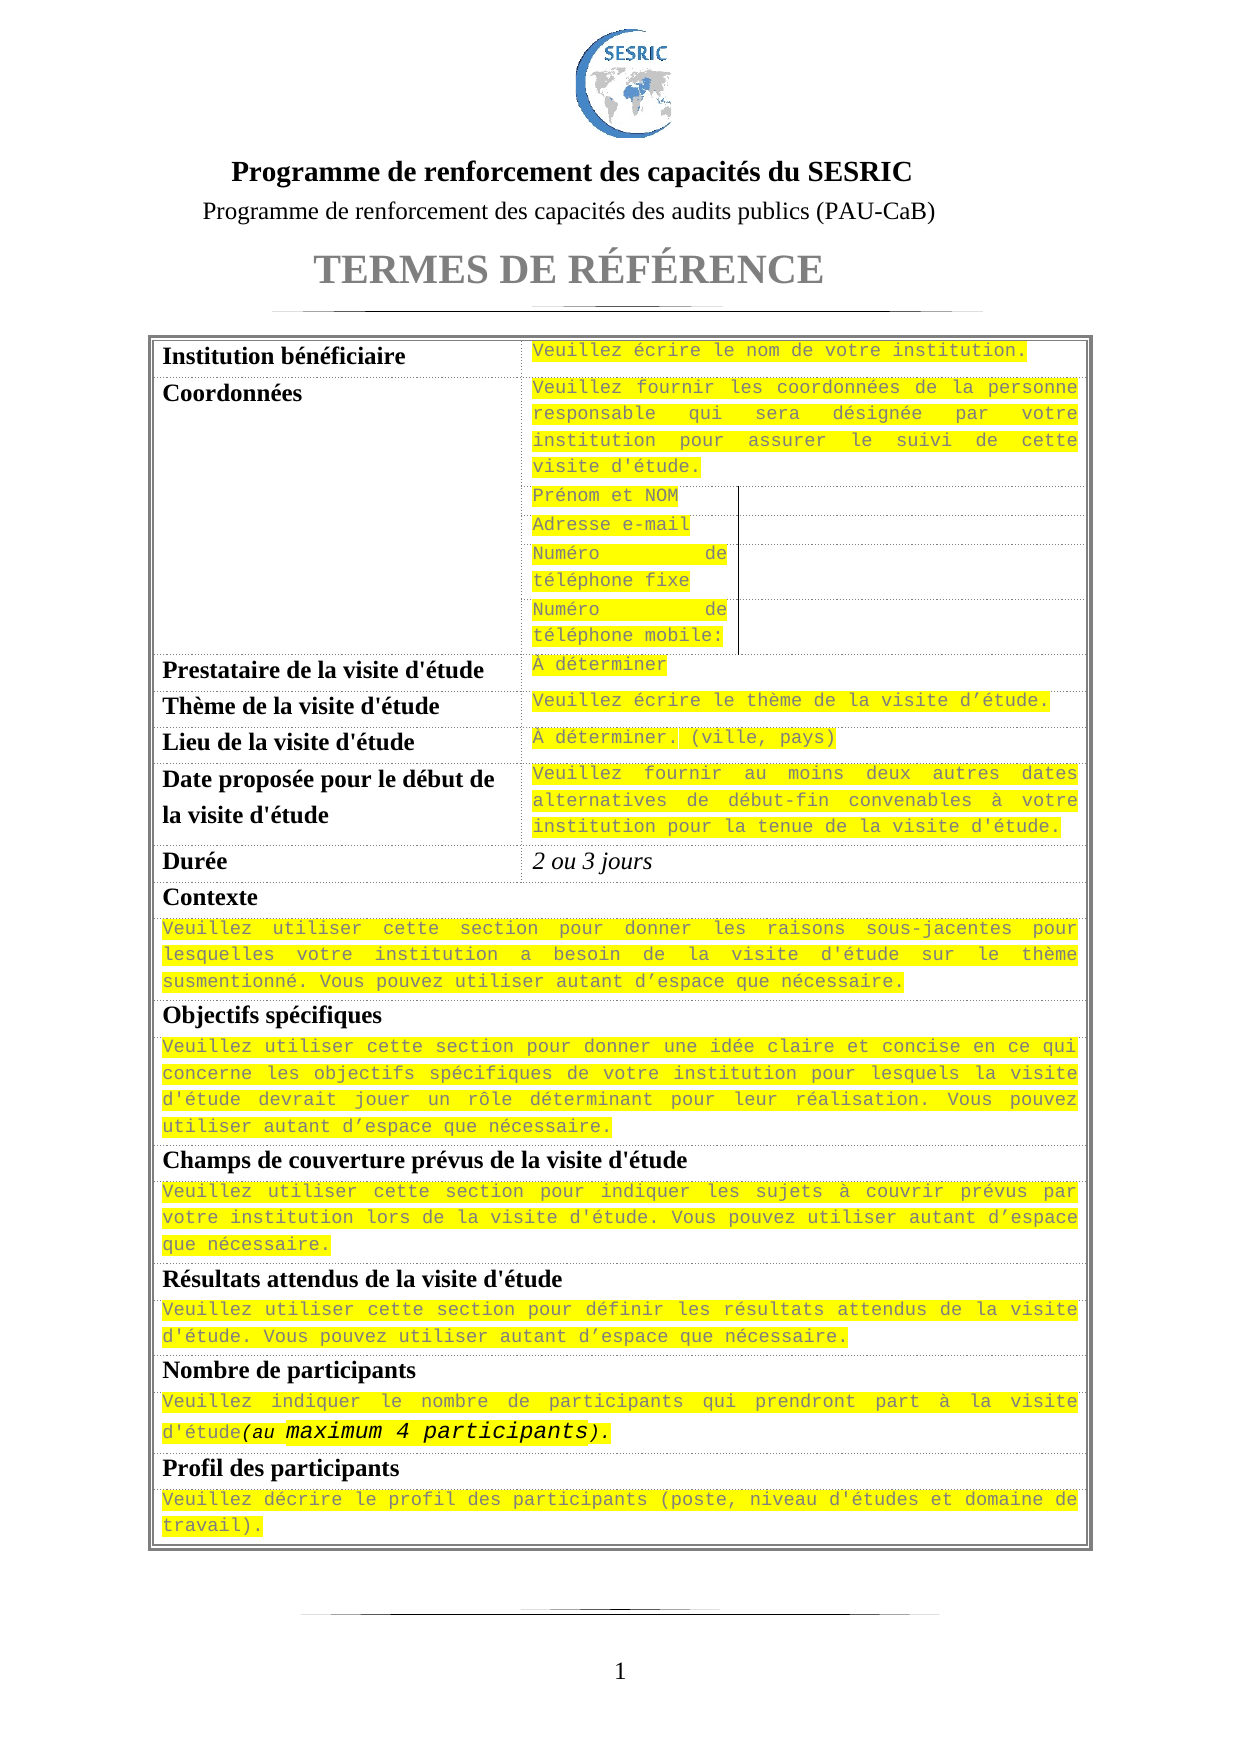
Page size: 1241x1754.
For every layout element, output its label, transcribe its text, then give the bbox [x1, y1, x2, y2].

table_cell Prestataire de la visite d'étude [154, 654, 521, 691]
table_cell 2 ou 3 jours [521, 845, 1086, 882]
table_cell À déterminer. (ville, pays) [521, 727, 1086, 763]
table_cell Veuillez utiliser cette section pour définir les résultats attendus de la visite d'étude. Vous pouvez utiliser autant d’espace que nécessaire. [154, 1300, 1086, 1355]
table_cell Veuillez utiliser cette section pour donner les raisons sous-jacentes pour lesquelles votre institution a besoin de la visite d'étude sur le thème susmentionné. Vous pouvez utiliser autant d’espace que nécessaire. [154, 918, 1086, 1000]
picture [574, 29, 672, 137]
table_cell Veuillez fournir au moins deux autres dates alternatives de début-fin convenables à votre institution pour la tenue de la visite d'étude. [521, 763, 1086, 845]
table_cell Veuillez utiliser cette section pour donner une idée claire et concise en ce qui concerne les objectifs spécifiques de votre institution pour lesquels la visite d'étude devrait jouer un rôle déterminant pour leur réalisation. Vous pouvez utiliser autant d’espace que nécessaire. [154, 1036, 1086, 1145]
table_cell Numéro de téléphone fixe [521, 544, 738, 599]
table_cell Prénom et NOM [521, 486, 738, 514]
table_cell Objectifs spécifiques [154, 1000, 1086, 1036]
table_cell [739, 599, 1086, 654]
table_header Veuillez écrire le nom de votre institution. [521, 341, 1086, 377]
table_cell Veuillez utiliser cette section pour indiquer les sujets à couvrir prévus par votre institution lors de la visite d'étude. Vous pouvez utiliser autant d’espace que nécessaire. [154, 1181, 1086, 1263]
table_cell Veuillez fournir les coordonnées de la personne responsable qui sera désignée par votre institution pour assurer le suivi de cette visite d'étude. [521, 377, 1086, 486]
table_cell [739, 544, 1086, 599]
table_cell Champs de couverture prévus de la visite d'étude [154, 1145, 1086, 1181]
table_cell [739, 486, 1086, 514]
table_cell Adresse e-mail [521, 515, 738, 543]
table_cell Numéro de téléphone mobile: [521, 599, 738, 654]
table_cell Contexte [154, 882, 1086, 918]
table_cell Nombre de participants [154, 1355, 1086, 1391]
table_cell Thème de la visite d'étude [154, 691, 521, 727]
table_cell Lieu de la visite d'étude [154, 727, 521, 763]
table_cell [739, 515, 1086, 543]
table_cell Coordonnées [154, 377, 521, 654]
table_cell Profil des participants [154, 1453, 1086, 1489]
table_cell À déterminer [521, 654, 1086, 691]
table_cell Durée [154, 845, 521, 882]
table_cell Veuillez indiquer le nombre de participants qui prendront part à la visite d'étude(au maximum 4 participants). [154, 1391, 1086, 1453]
table_cell Date proposée pour le début de la visite d'étude [154, 763, 521, 845]
table_header Institution bénéficiaire [154, 341, 521, 377]
table_cell Veuillez écrire le thème de la visite d’étude. [521, 691, 1086, 727]
table_cell Veuillez décrire le profil des participants (poste, niveau d'études et domaine de travail). [154, 1489, 1086, 1544]
table_cell Résultats attendus de la visite d'étude [154, 1263, 1086, 1299]
